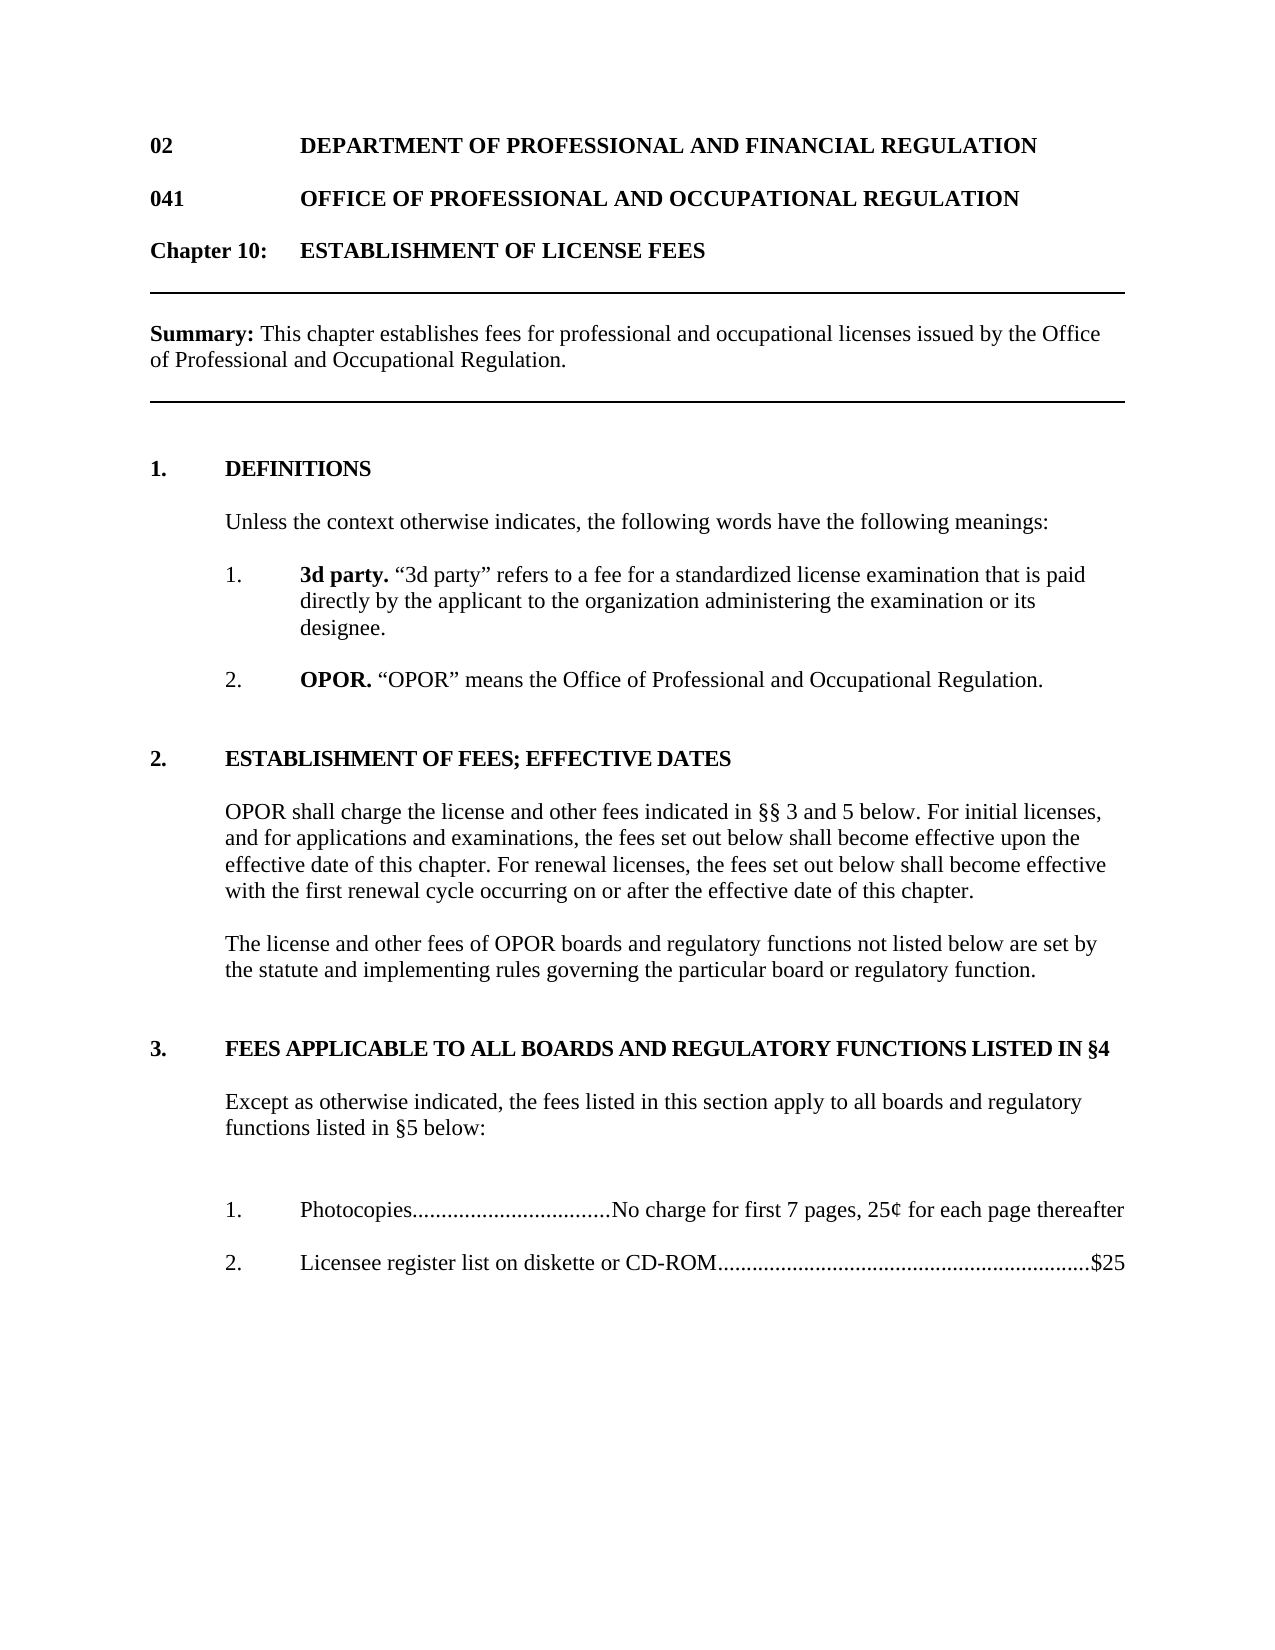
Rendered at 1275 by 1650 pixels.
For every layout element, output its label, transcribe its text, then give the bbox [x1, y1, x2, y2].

text 02 DEPARTMENT OF PROFESSIONAL AND FINANCIAL REGULATION [150, 132, 1125, 158]
text 2. ESTABLISHMENT OF FEES; EFFECTIVE DATES [150, 745, 1125, 772]
text 2. Licensee register list on diskette or CD-ROM $25 [150, 1248, 1125, 1275]
text OPOR shall charge the license and other fees indicated in §§ 3 and 5 below. For initial licenses, and for applications and examinations, the fees set out below shall become effective upon the effective date of this chapter. For renewal licenses, the fees set out below shall become effective with the first renewal cycle occurring on or after the effective date of this chapter. [150, 798, 1125, 903]
text Chapter 10: ESTABLISHMENT OF LICENSE FEES [150, 237, 1125, 264]
text Unless the context otherwise indicates, the following words have the following meanings: [150, 508, 1125, 534]
text 2. OPOR. “OPOR” means the Office of Professional and Occupational Regulation. [150, 666, 1125, 693]
text 1. DEFINITIONS [150, 456, 1125, 482]
text 041 OFFICE OF PROFESSIONAL AND OCCUPATIONAL REGULATION [150, 185, 1125, 211]
text The license and other fees of OPOR boards and regulatory functions not listed below are set by the statute and implementing rules governing the particular board or regulatory function. [150, 930, 1125, 983]
text Except as otherwise indicated, the fees listed in this section apply to all boards and regulatory functions listed in §5 below: [150, 1088, 1125, 1141]
text 1. 3d party. “3d party” refers to a fee for a standardized license examination that is paid directly by the applicant to the organization administering the examination or its designee. [150, 561, 1125, 640]
text 3. FEES APPLICABLE TO ALL BOARDS AND REGULATORY FUNCTIONS LISTED IN §4 [150, 1035, 1125, 1062]
text Summary: This chapter establishes fees for professional and occupational licenses issued by the Office of Professional and Occupational Regulation. [150, 320, 1125, 373]
text 1. Photocopies No charge for first 7 pages, 25¢ for each page thereafter [150, 1196, 1125, 1222]
